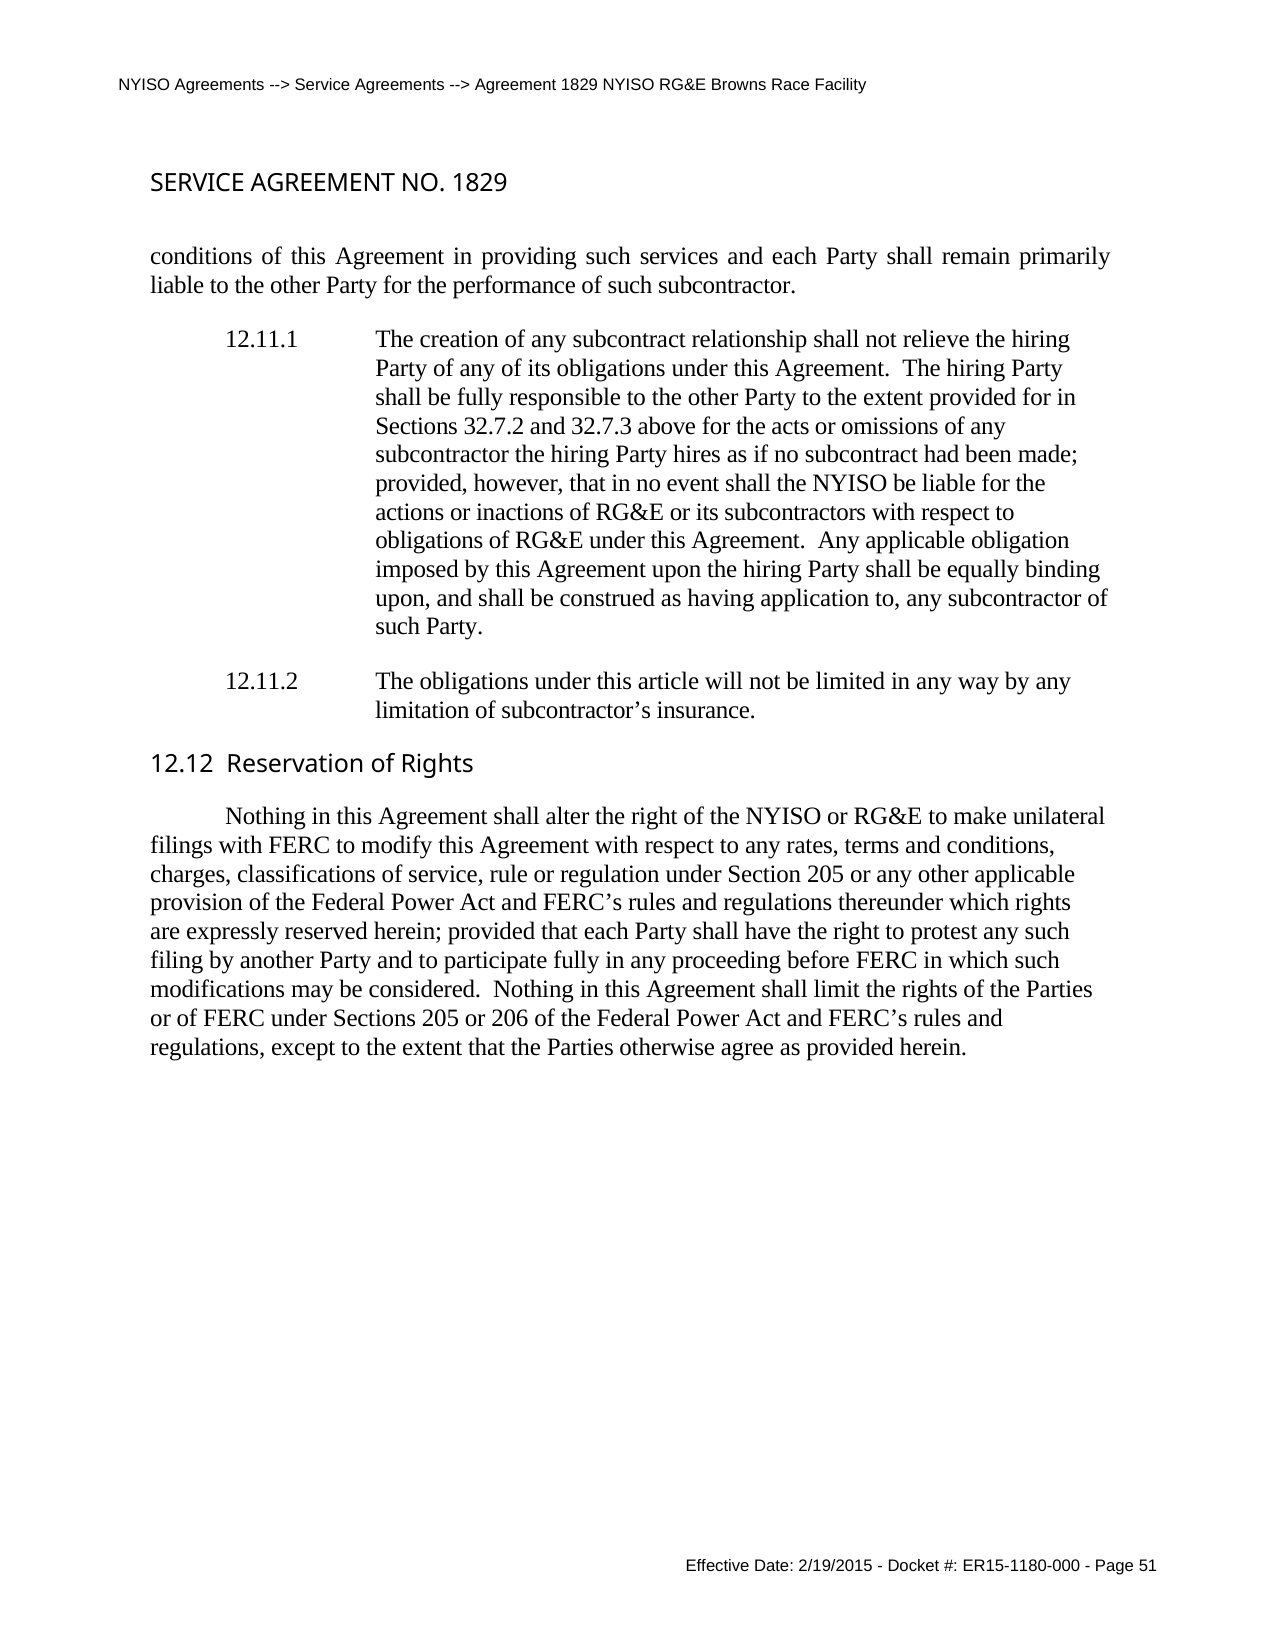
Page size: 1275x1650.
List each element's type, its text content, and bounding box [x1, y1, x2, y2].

text SERVICE AGREEMENT NO. 1829 [150, 168, 1275, 197]
text 12.11.1 The creation of any subcontract relationship shall not relieve the hiring [225, 324, 1275, 353]
text Nothing in this Agreement shall alter the right of the NYISO or RG&E to make unilateral filings with FERC to modify this Agreement with respect to any rates, terms and conditions, charges, classifications of service, rule or regulation under Section 205 or any other applicable provision of the Federal Power Act and FERC’s rules and regulations thereunder which rights are expressly reserved herein; provided that each Party shall have the right to protest any such filing by another Party and to participate fully in any proceeding before FERC in which such modifications may be considered. Nothing in this Agreement shall limit the rights of the Parties or of FERC under Sections 205 or 206 of the Federal Power Act and FERC’s rules and regulations, except to the extent that the Parties otherwise agree as provided herein. [150, 801, 1143, 1061]
text Party of any of its obligations under this Agreement. The hiring Party shall be fully responsible to the other Party to the extent provided for in Sections 32.7.2 and 32.7.3 above for the acts or omissions of any subcontractor the hiring Party hires as if no subcontract had been made; provided, however, that in no event shall the NYISO be liable for the actions or inactions of RG&E or its subcontractors with respect to obligations of RG&E under this Agreement. Any applicable obligation imposed by this Agreement upon the hiring Party shall be equally binding upon, and shall be construed as having application to, any subcontractor of such Party. [375, 354, 1143, 640]
text limitation of subcontractor’s insurance. [225, 695, 1275, 724]
text conditions of this Agreement in providing such services and each Party shall remain primarily liable to the other Party for the performance of such subcontractor. [150, 241, 1111, 299]
text 12.11.2 The obligations under this article will not be limited in any way by any [225, 666, 1275, 695]
text 12.12 Reservation of Rights [150, 749, 1275, 778]
